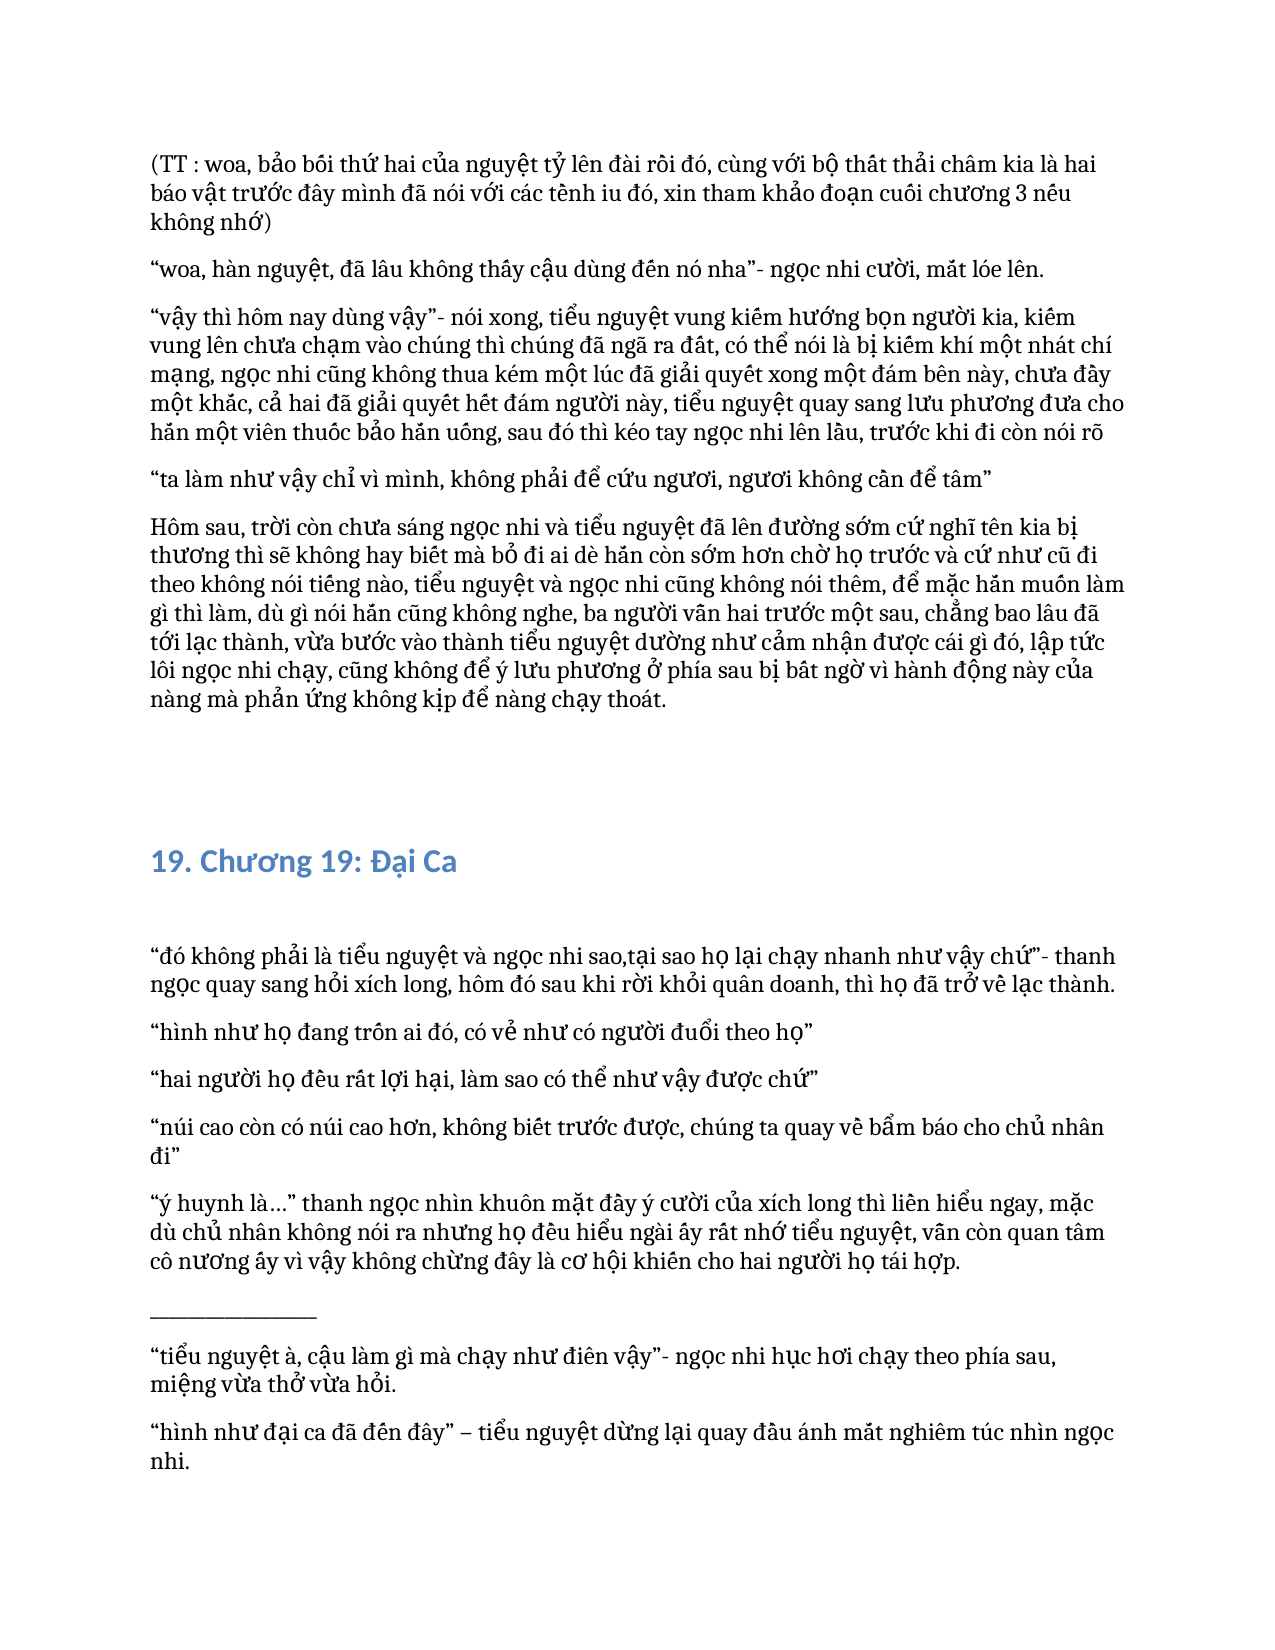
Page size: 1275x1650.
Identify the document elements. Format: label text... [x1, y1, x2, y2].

text “ta làm như vậy chỉ vì mình, không phải để cứu ngươi, ngươi không cần để tâm” [150, 465, 1125, 494]
text __________________ [150, 1294, 1125, 1323]
text (TT : woa, bảo bối thứ hai của nguyệt tỷ lên đài rồi đó, cùng với bộ thất thải châm kia là hai báo vật trước đây mình đã nói với các tềnh iu đó, xin tham khảo đoạn cuối chương 3 nếu không nhớ) [150, 150, 1125, 236]
text “hình như họ đang trốn ai đó, có vẻ như có người đuổi theo họ” [150, 1018, 1125, 1047]
text “hình như đại ca đã đến đây” – tiểu nguyệt dừng lại quay đầu ánh mắt nghiêm túc nhìn ngọc nhi. [150, 1418, 1125, 1475]
text “hai người họ đều rất lợi hại, làm sao có thể như vậy được chứ” [150, 1065, 1125, 1094]
text “tiểu nguyệt à, cậu làm gì mà chạy như điên vậy”- ngọc nhi hục hơi chạy theo phía sau, miệng vừa thở vừa hỏi. [150, 1342, 1125, 1399]
text “đó không phải là tiểu nguyệt và ngọc nhi sao,tại sao họ lại chạy nhanh như vậy chứ”- thanh ngọc quay sang hỏi xích long, hôm đó sau khi rời khỏi quân doanh, thì họ đã trở về lạc thành. [150, 884, 1125, 999]
text “vậy thì hôm nay dùng vậy”- nói xong, tiểu nguyệt vung kiếm hướng bọn người kia, kiếm vung lên chưa chạm vào chúng thì chúng đã ngã ra đất, có thể nói là bị kiếm khí một nhát chí mạng, ngọc nhi cũng không thua kém một lúc đã giải quyết xong một đám bên này, chưa đầy một khắc, cả hai đã giải quyết hết đám người này, tiểu nguyệt quay sang lưu phương đưa cho hắn một viên thuốc bảo hắn uống, sau đó thì kéo tay ngọc nhi lên lầu, trước khi đi còn nói rõ [150, 302, 1125, 446]
text “woa, hàn nguyệt, đã lâu không thấy cậu dùng đến nó nha”- ngọc nhi cười, mắt lóe lên. [150, 255, 1125, 284]
text “núi cao còn có núi cao hơn, không biết trước được, chúng ta quay về bẩm báo cho chủ nhân đi” [150, 1113, 1125, 1170]
text Hôm sau, trời còn chưa sáng ngọc nhi và tiểu nguyệt đã lên đường sớm cứ nghĩ tên kia bị thương thì sẽ không hay biết mà bỏ đi ai dè hắn còn sớm hơn chờ họ trước và cứ như cũ đi theo không nói tiếng nào, tiểu nguyệt và ngọc nhi cũng không nói thêm, để mặc hắn muốn làm gì thì làm, dù gì nói hắn cũng không nghe, ba người vẫn hai trước một sau, chẳng bao lâu đã tới lạc thành, vừa bước vào thành tiểu nguyệt dường như cảm nhận được cái gì đó, lập tức lôi ngọc nhi chạy, cũng không để ý lưu phương ở phía sau bị bất ngờ vì hành động này của nàng mà phản ứng không kịp để nàng chạy thoát. [150, 512, 1125, 714]
subtitle 19. Chương 19: Đại Ca [150, 839, 1125, 880]
text “ý huynh là…” thanh ngọc nhìn khuôn mặt đầy ý cười của xích long thì liền hiểu ngay, mặc dù chủ nhân không nói ra nhưng họ đều hiểu ngài ấy rất nhớ tiểu nguyệt, vẫn còn quan tâm cô nương ấy vì vậy không chừng đây là cơ hội khiến cho hai người họ tái hợp. [150, 1189, 1125, 1275]
